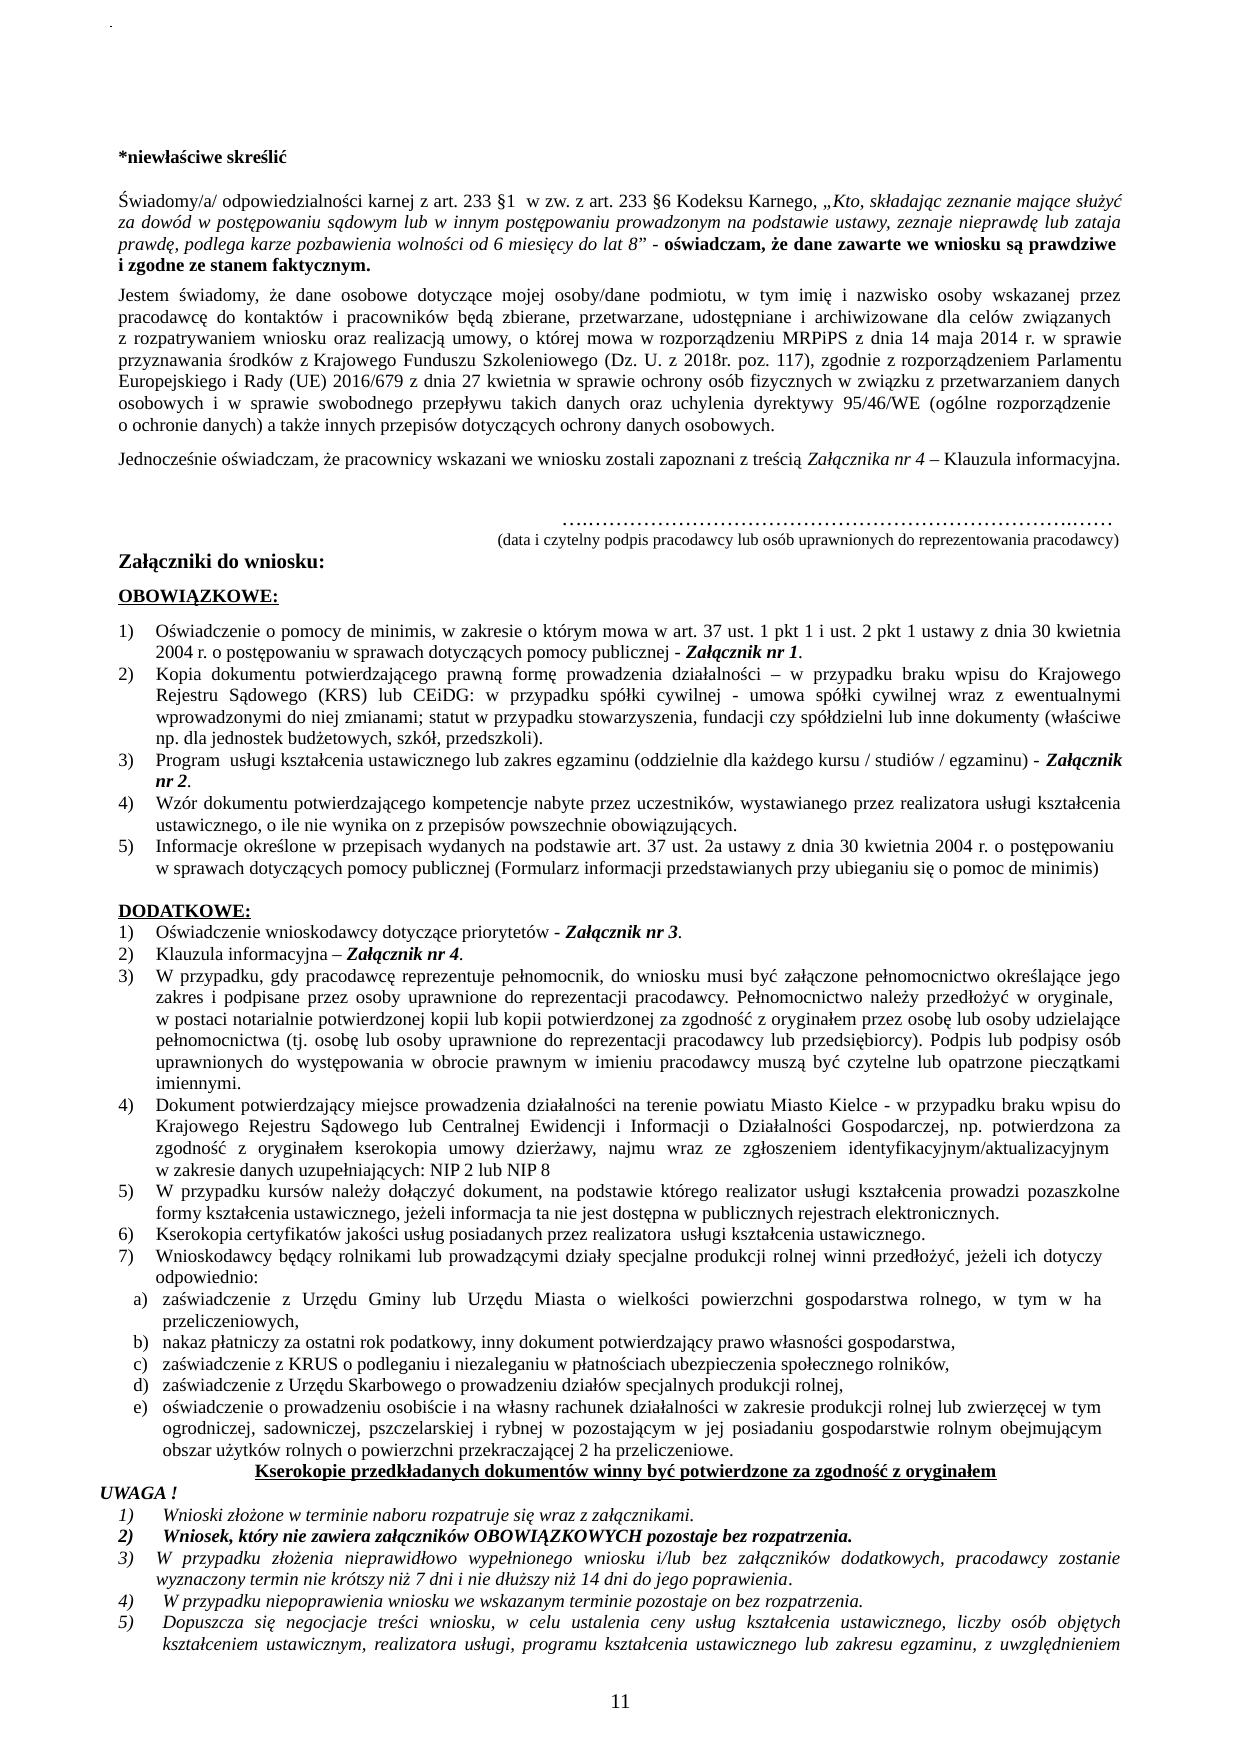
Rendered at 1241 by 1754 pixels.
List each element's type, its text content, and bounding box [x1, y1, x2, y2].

list Wniosek, który nie zawiera załączników OBOWIĄZKOWYCH pozostaje bez rozpatrzenia. [118, 1525, 1122, 1547]
list Kopia dokumentu potwierdzającego prawną formę prowadzenia działalności – w przypadku braku wpisu do Krajowego Rejestru Sądowego (KRS) lub CEiDG: w przypadku spółki cywilnej - umowa spółki cywilnej wraz z ewentualnymi wprowadzonymi do niej zmianami; statut w przypadku stowarzyszenia, fundacji czy spółdzielni lub inne dokumenty (właściwe np. dla jednostek budżetowych, szkół, przedszkoli). [118, 663, 1122, 749]
list Dokument potwierdzający miejsce prowadzenia działalności na terenie powiatu Miasto Kielce - w przypadku braku wpisu do Krajowego Rejestru Sądowego lub Centralnej Ewidencji i Informacji o Działalności Gospodarczej, np. potwierdzona za zgodność z oryginałem kserokopia umowy dzierżawy, najmu wraz ze zgłoszeniem identyfikacyjnym/aktualizacyjnym w zakresie danych uzupełniających: NIP 2 lub NIP 8 [118, 1094, 1122, 1180]
list Wnioski złożone w terminie naboru rozpatruje się wraz z załącznikami. [118, 1503, 1122, 1525]
list Wnioskodawcy będący rolnikami lub prowadzącymi działy specjalne produkcji rolnej winni przedłożyć, jeżeli ich dotyczy odpowiednio: [118, 1245, 1104, 1288]
list W przypadku kursów należy dołączyć dokument, na podstawie którego realizator usługi kształcenia prowadzi pozaszkolne formy kształcenia ustawicznego, jeżeli informacja ta nie jest dostępna w publicznych rejestrach elektronicznych. [118, 1180, 1122, 1223]
list zaświadczenie z KRUS o podleganiu i niezaleganiu w płatnościach ubezpieczenia społecznego rolników, [133, 1353, 1104, 1374]
list W przypadku niepoprawienia wniosku we wskazanym terminie pozostaje on bez rozpatrzenia. [118, 1590, 1122, 1611]
list Klauzula informacyjna – Załącznik nr 4. [118, 943, 1122, 964]
text OBOWIĄZKOWE: [118, 585, 1104, 607]
list Informacje określone w przepisach wydanych na podstawie art. 37 ust. 2a ustawy z dnia 30 kwietnia 2004 r. o postępowaniu w sprawach dotyczących pomocy publicznej (Formularz informacji przedstawianych przy ubieganiu się o pomoc de minimis) [118, 835, 1122, 878]
text DODATKOWE: [118, 900, 1104, 921]
text Kserokopie przedkładanych dokumentów winny być potwierdzone za zgodność z oryginałem [99, 1460, 1152, 1482]
text *niewłaściwe skreślić [118, 146, 1152, 168]
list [118, 1611, 1122, 1654]
list W przypadku, gdy pracodawcę reprezentuje pełnomocnik, do wniosku musi być załączone pełnomocnictwo określające jego zakres i podpisane przez osoby uprawnione do reprezentacji pracodawcy. Pełnomocnictwo należy przedłożyć w oryginale, w postaci notarialnie potwierdzonej kopii lub kopii potwierdzonej za zgodność z oryginałem przez osobę lub osoby udzielające pełnomocnictwa (tj. osobę lub osoby uprawnione do reprezentacji pracodawcy lub przedsiębiorcy). Podpis lub podpisy osób uprawnionych do występowania w obrocie prawnym w imieniu pracodawcy muszą być czytelne lub opatrzone pieczątkami imiennymi. [118, 964, 1122, 1094]
list Oświadczenie wnioskodawcy dotyczące priorytetów - Załącznik nr 3. [118, 921, 1122, 943]
list Oświadczenie o pomocy de minimis, w zakresie o którym mowa w art. 37 ust. 1 pkt 1 i ust. 2 pkt 1 ustawy z dnia 30 kwietnia 2004 r. o postępowaniu w sprawach dotyczących pomocy publicznej - Załącznik nr 1. [118, 619, 1122, 663]
text Załączniki do wniosku: [118, 549, 1152, 573]
list Wzór dokumentu potwierdzającego kompetencje nabyte przez uczestników, wystawianego przez realizatora usługi kształcenia ustawicznego, o ile nie wynika on z przepisów powszechnie obowiązujących. [118, 792, 1122, 835]
list Program usługi kształcenia ustawicznego lub zakres egzaminu (oddzielnie dla każdego kursu / studiów / egzaminu) - Załącznik nr 2. [118, 749, 1122, 792]
list Jestem świadomy, że dane osobowe dotyczące mojej osoby/dane podmiotu, w tym imię i nazwisko osoby wskazanej przez pracodawcę do kontaktów i pracowników będą zbierane, przetwarzane, udostępniane i archiwizowane dla celów związanych z rozpatrywaniem wniosku oraz realizacją umowy, o której mowa w rozporządzeniu MRPiPS z dnia 14 maja 2014 r. w sprawie przyznawania środków z Krajowego Funduszu Szkoleniowego (Dz. U. z 2018r. poz. 117), zgodnie z rozporządzeniem Parlamentu Europejskiego i Rady (UE) 2016/679 z dnia 27 kwietnia w sprawie ochrony osób fizycznych w związku z przetwarzaniem danych osobowych i w sprawie swobodnego przepływu takich danych oraz uchylenia dyrektywy 95/46/WE (ogólne rozporządzenie o ochronie danych) a także innych przepisów dotyczących ochrony danych osobowych. [118, 284, 1122, 435]
text ….…………………………………………………………….…… [561, 506, 1122, 530]
list W przypadku złożenia nieprawidłowo wypełnionego wniosku i/lub bez załączników dodatkowych, pracodawcy zostanie wyznaczony termin nie krótszy niż 7 dni i nie dłuższy niż 14 dni do jego poprawienia. [118, 1547, 1122, 1590]
list zaświadczenie z Urzędu Skarbowego o prowadzeniu działów specjalnych produkcji rolnej, [133, 1374, 1104, 1396]
text UWAGA ! [99, 1482, 1152, 1503]
list Kserokopia certyfikatów jakości usług posiadanych przez realizatora usługi kształcenia ustawicznego. [118, 1223, 1122, 1245]
text (data i czytelny podpis pracodawcy lub osób uprawnionych do reprezentowania pracodawcy) [118, 530, 1122, 549]
list zaświadczenie z Urzędu Gminy lub Urzędu Miasta o wielkości powierzchni gospodarstwa rolnego, w tym w ha przeliczeniowych, [133, 1288, 1104, 1331]
text Świadomy/a/ odpowiedzialności karnej z art. 233 §1 w zw. z art. 233 §6 Kodeksu Karnego, „Kto, składając zeznanie mające służyć za dowód w postępowaniu sądowym lub w innym postępowaniu prowadzonym na podstawie ustawy, zeznaje nieprawdę lub zataja prawdę, podlega karze pozbawienia wolności od 6 miesięcy do lat 8” - oświadczam, że dane zawarte we wniosku są prawdziwe i zgodne ze stanem faktycznym. [118, 189, 1122, 276]
list oświadczenie o prowadzeniu osobiście i na własny rachunek działalności w zakresie produkcji rolnej lub zwierzęcej w tym ogrodniczej, sadowniczej, pszczelarskiej i rybnej w pozostającym w jej posiadaniu gospodarstwie rolnym obejmującym obszar użytków rolnych o powierzchni przekraczającej 2 ha przeliczeniowe. [133, 1396, 1104, 1460]
text Jednocześnie oświadczam, że pracownicy wskazani we wniosku zostali zapoznani z treścią Załącznika nr 4 – Klauzula informacyjna. [118, 448, 1122, 469]
list nakaz płatniczy za ostatni rok podatkowy, inny dokument potwierdzający prawo własności gospodarstwa, [133, 1331, 1104, 1353]
